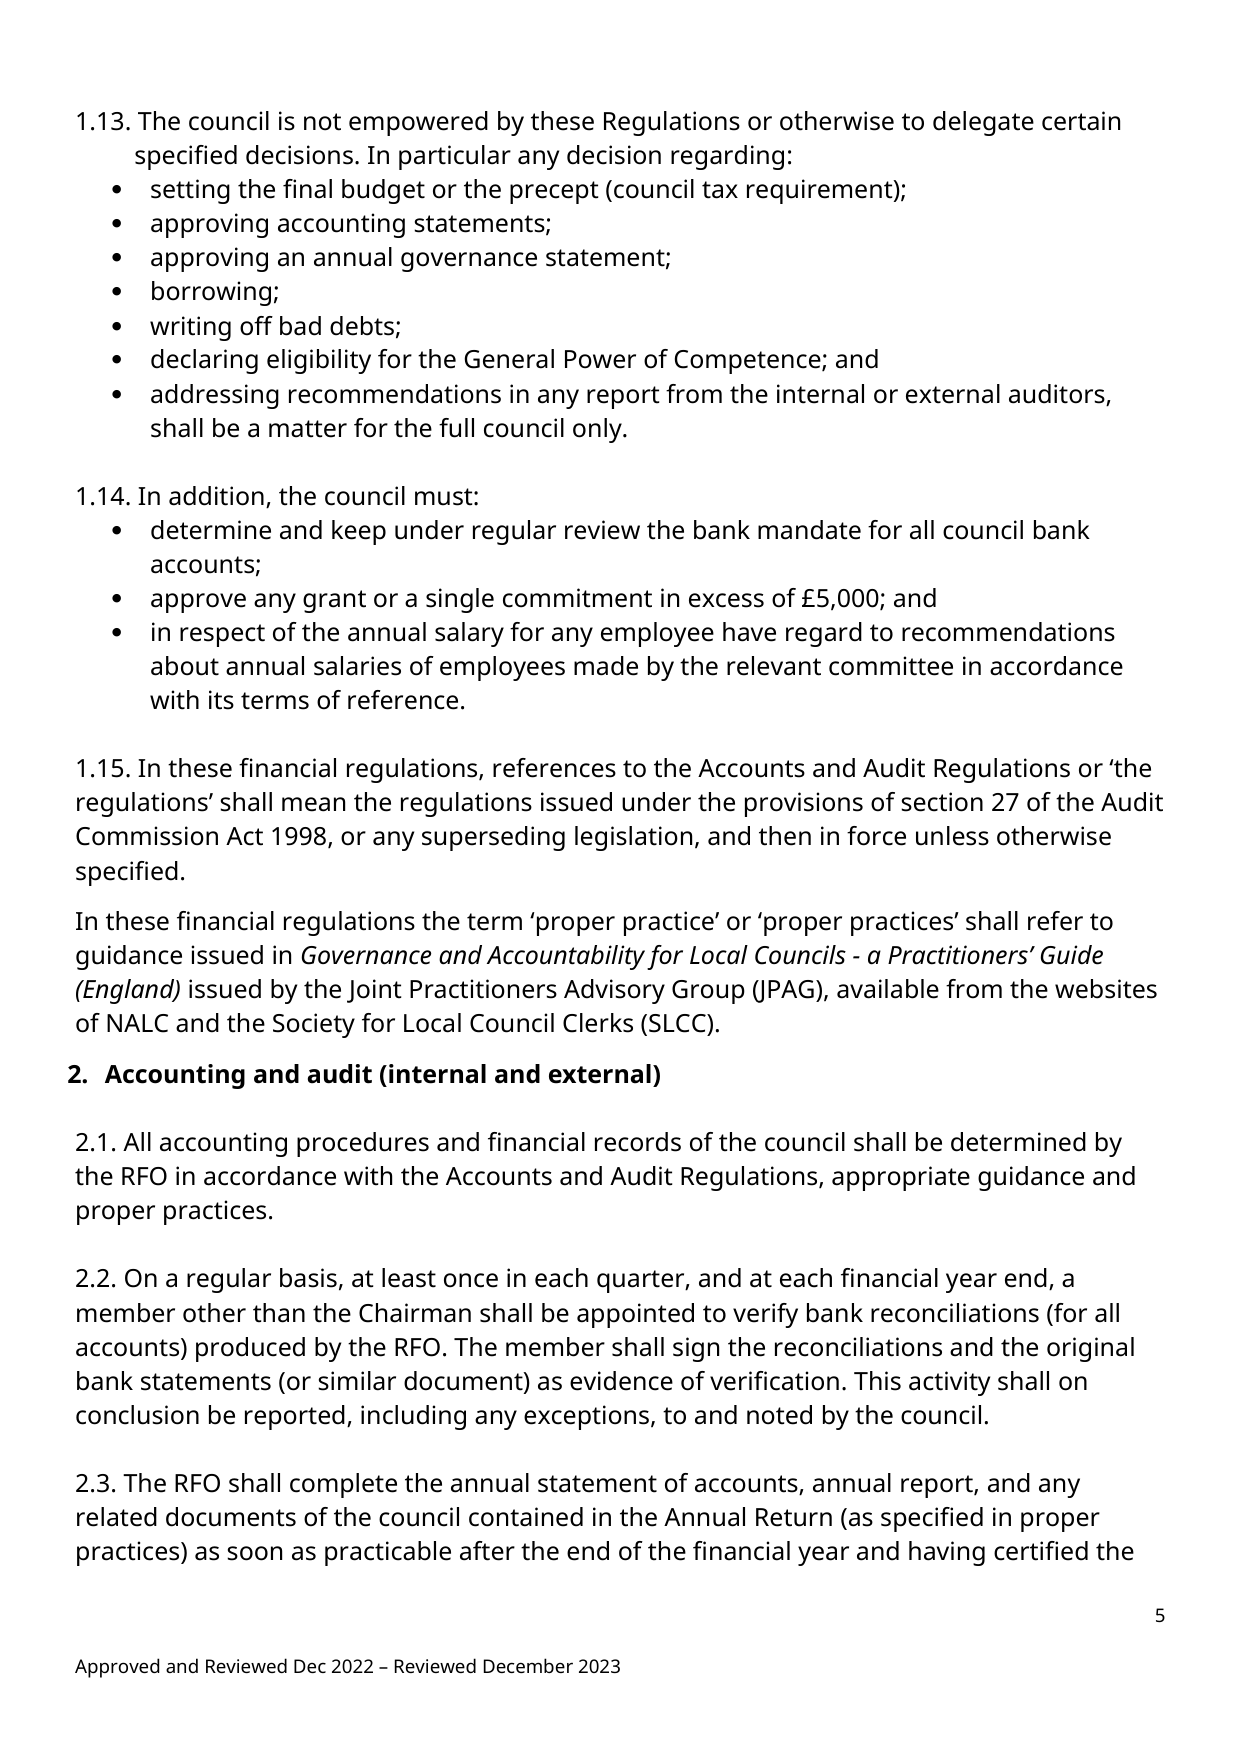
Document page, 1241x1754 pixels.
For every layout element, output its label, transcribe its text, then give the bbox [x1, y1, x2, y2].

list approve any grant or a single commitment in excess of £5,000; and [112, 581, 1165, 615]
text 2.1. All accounting procedures and financial records of the council shall be determined by the RFO in accordance with the Accounts and Audit Regulations, appropriate guidance and proper practices. [75, 1125, 1165, 1227]
list writing off bad debts; [112, 308, 1165, 342]
list determine and keep under regular review the bank mandate for all council bank accounts; [112, 512, 1165, 581]
list addressing recommendations in any report from the internal or external auditors, shall be a matter for the full council only. [112, 376, 1165, 444]
subtitle Accounting and audit (internal and external) [67, 1057, 1165, 1091]
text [75, 1466, 1165, 1568]
list in respect of the annual salary for any employee have regard to recommendations about annual salaries of employees made by the relevant committee in accordance with its terms of reference. [112, 615, 1165, 717]
text 1.14. In addition, the council must: [75, 478, 1165, 512]
list approving an annual governance statement; [112, 240, 1165, 274]
text 1.15. In these financial regulations, references to the Accounts and Audit Regulations or ‘the regulations’ shall mean the regulations issued under the provisions of section 27 of the Audit Commission Act 1998, or any superseding legislation, and then in force unless otherwise specified. [75, 751, 1165, 887]
text 2.2. On a regular basis, at least once in each quarter, and at each financial year end, a member other than the Chairman shall be appointed to verify bank reconciliations (for all accounts) produced by the RFO. The member shall sign the reconciliations and the original bank statements (or similar document) as evidence of verification. This activity shall on conclusion be reported, including any exceptions, to and noted by the council. [75, 1261, 1165, 1431]
list setting the final budget or the precept (council tax requirement); [112, 172, 1165, 206]
list borrowing; [112, 274, 1165, 308]
list declaring eligibility for the General Power of Competence; and [112, 342, 1165, 376]
list approving accounting statements; [112, 206, 1165, 240]
text 1.13. The council is not empowered by these Regulations or otherwise to delegate certain specified decisions. In particular any decision regarding: [75, 104, 1165, 172]
text In these financial regulations the term ‘proper practice’ or ‘proper practices’ shall refer to guidance issued in Governance and Accountability for Local Councils - a Practitioners’ Guide (England) issued by the Joint Practitioners Advisory Group (JPAG), available from the websites of NALC and the Society for Local Council Clerks (SLCC). [75, 904, 1165, 1040]
